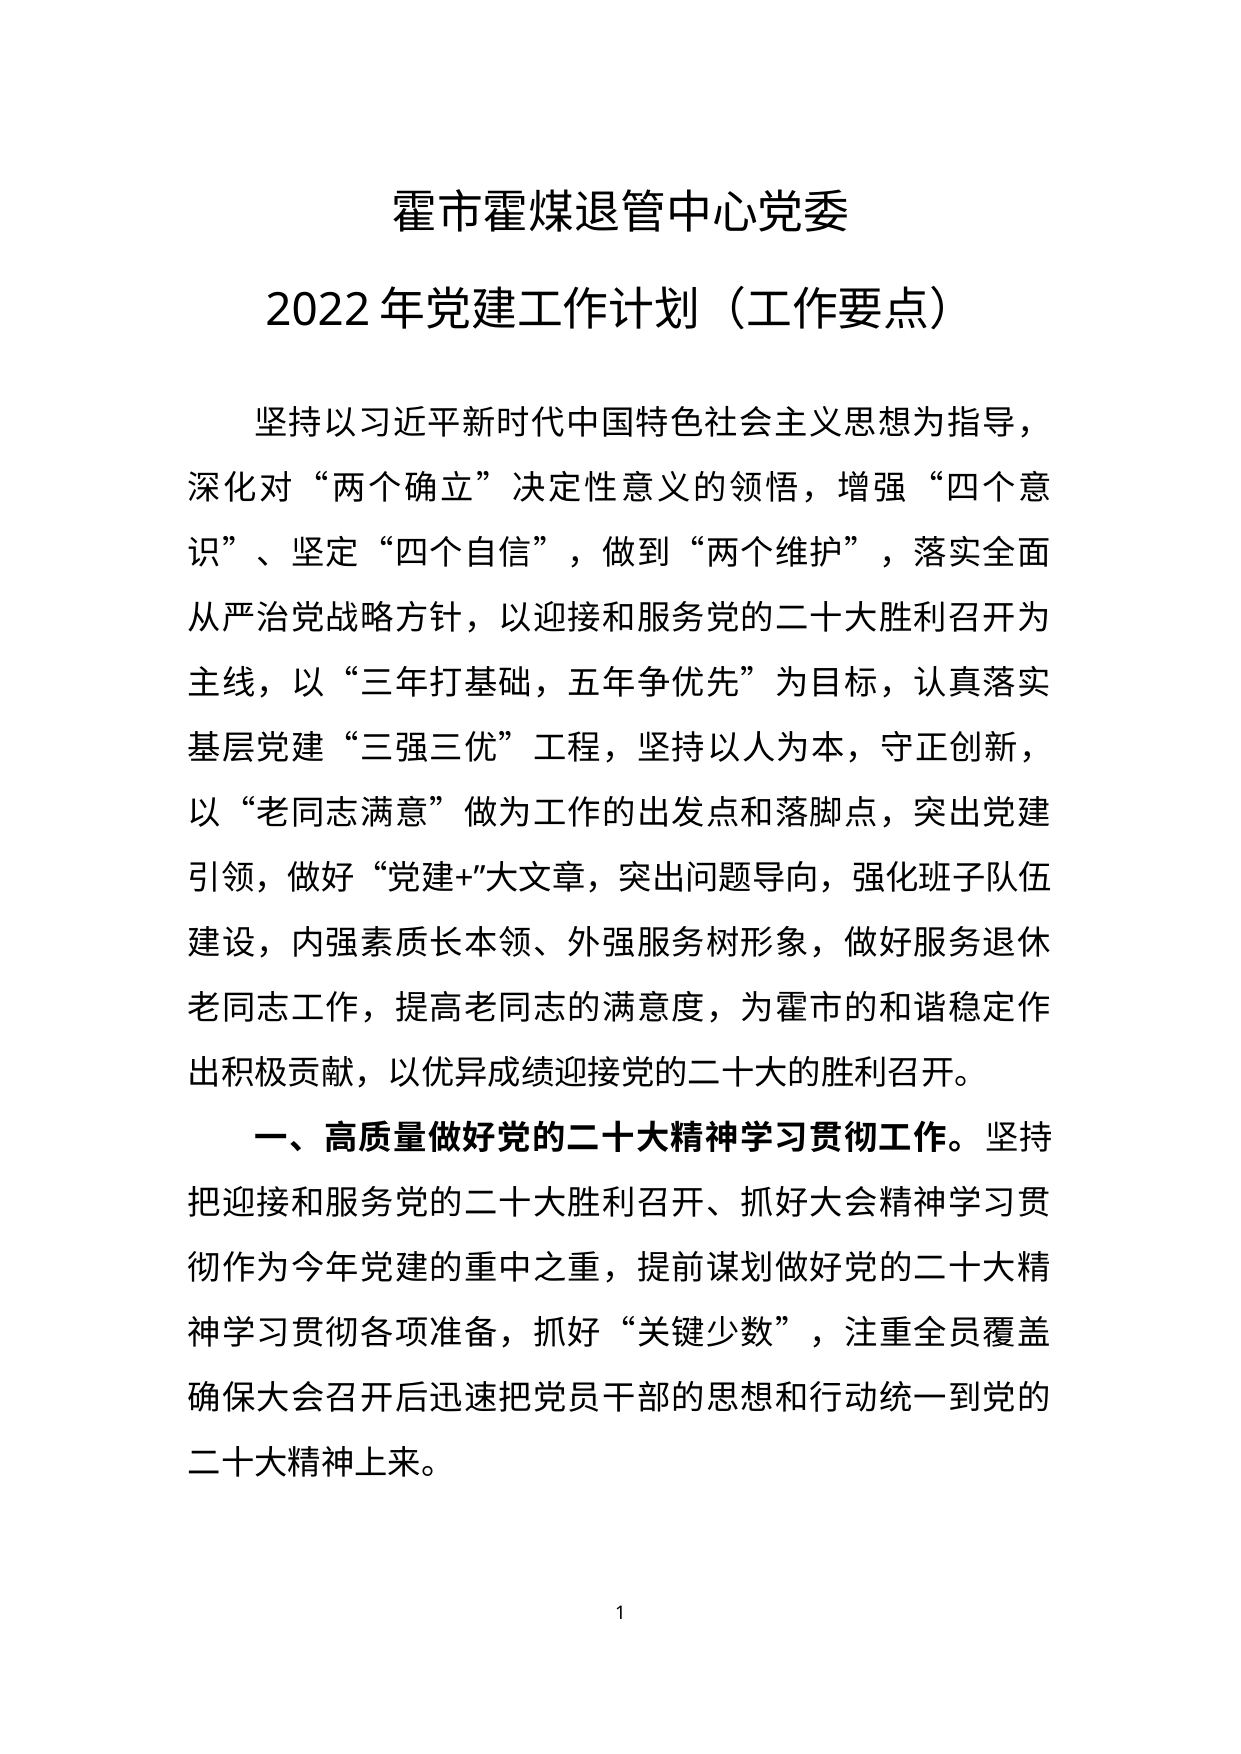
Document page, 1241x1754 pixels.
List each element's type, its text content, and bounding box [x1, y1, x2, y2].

text 坚持以习近平新时代中国特色社会主义思想为指导，深化对“两个确立”决定性意义的领悟，增强“四个意识”、坚定“四个自信”，做到“两个维护”，落实全面从严治党战略方针，以迎接和服务党的二十大胜利召开为主线，以“三年打基础，五年争优先”为目标，认真落实基层党建“三强三优”工程，坚持以人为本，守正创新，以“老同志满意”做为工作的出发点和落脚点，突出党建引领，做好“党建+”大文章，突出问题导向，强化班子队伍建设，内强素质长本领、外强服务树形象，做好服务退休老同志工作，提高老同志的满意度，为霍市的和谐稳定作出积极贡献，以优异成绩迎接党的二十大的胜利召开。 [187, 387, 1053, 1102]
text 霍市霍煤退管中心党委 [187, 160, 1053, 257]
list 一、高质量做好党的二十大精神学习贯彻工作。坚持把迎接和服务党的二十大胜利召开、抓好大会精神学习贯彻作为今年党建的重中之重，提前谋划做好党的二十大精神学习贯彻各项准备，抓好“关键少数”，注重全员覆盖，确保大会召开后迅速把党员干部的思想和行动统一到党的二十大精神上来。 [187, 1102, 1053, 1492]
text 2022年党建工作计划（工作要点） [187, 257, 1053, 355]
